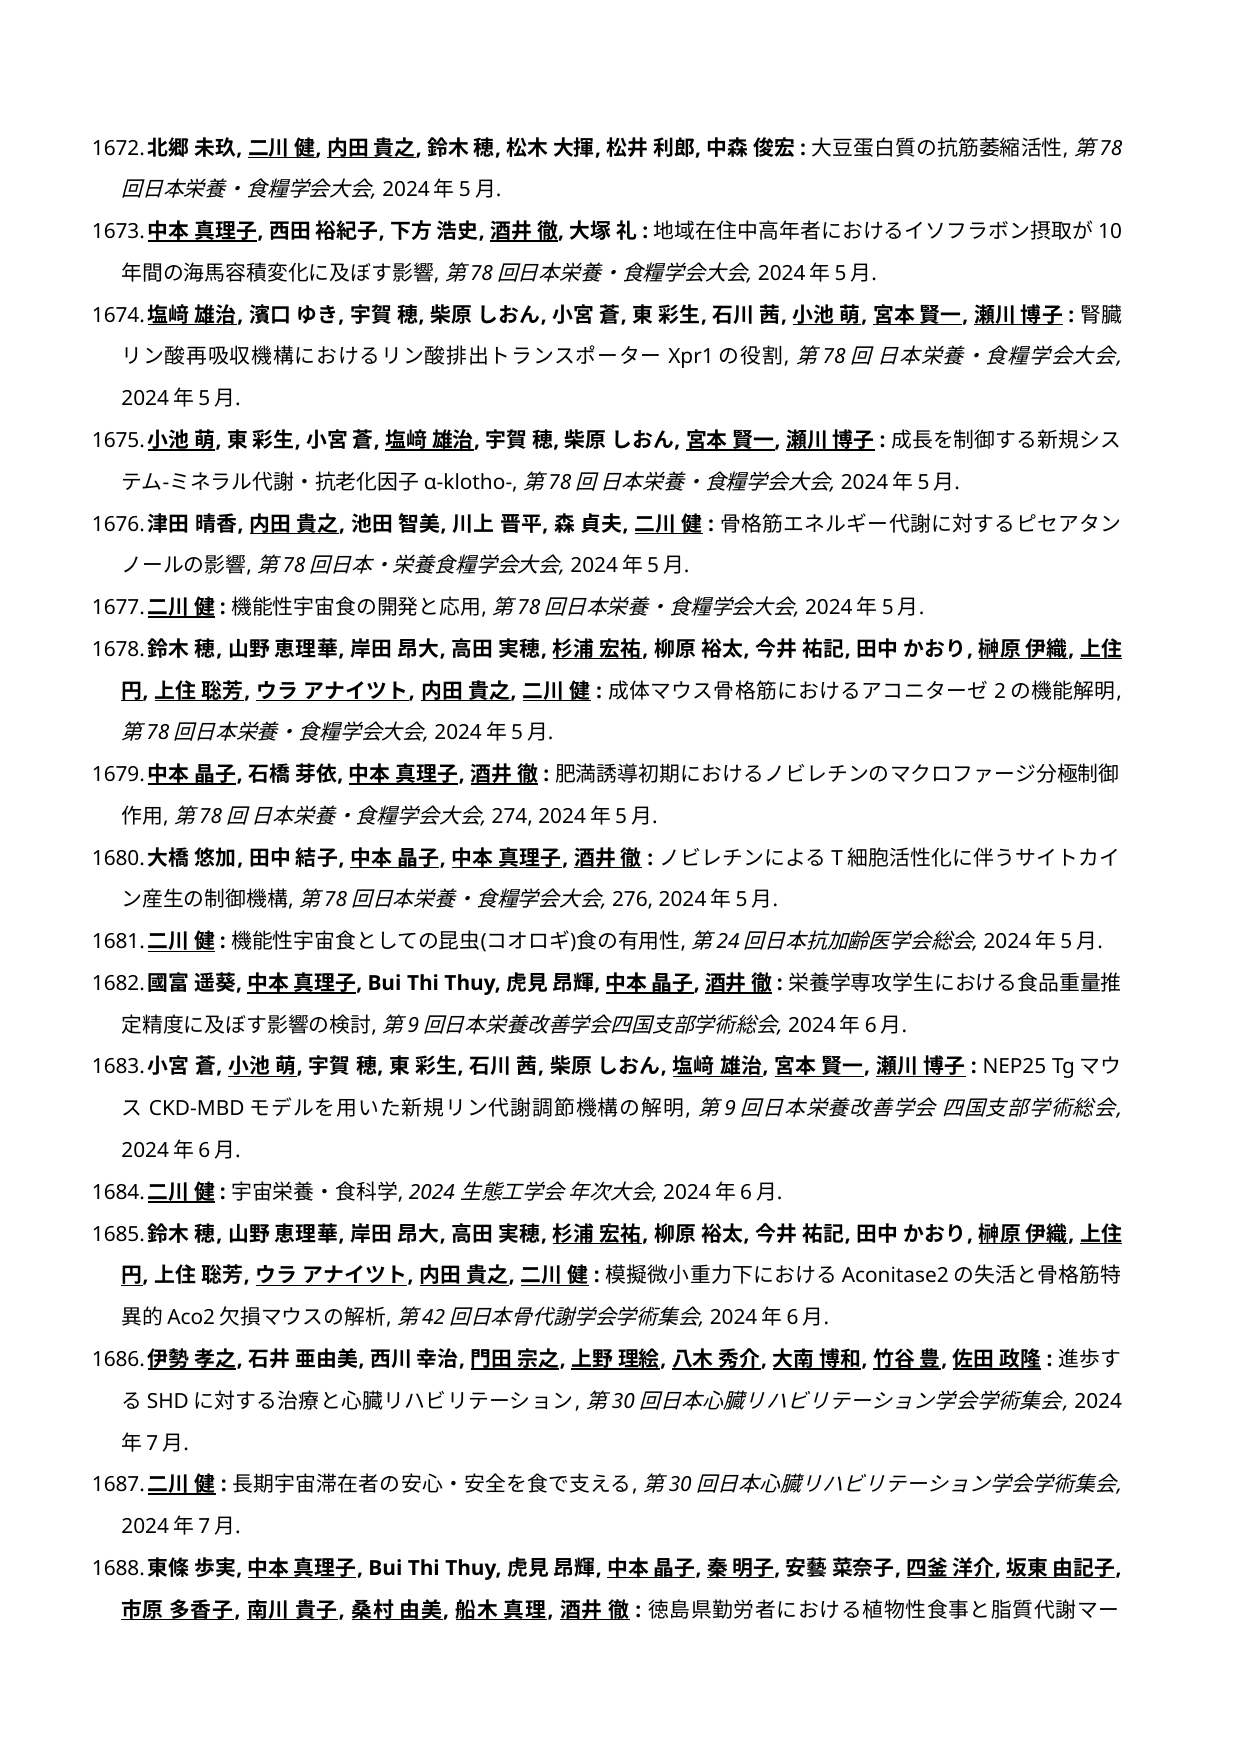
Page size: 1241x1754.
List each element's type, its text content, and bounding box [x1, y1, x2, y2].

list 鈴木 穂, 山野 恵理華, 岸田 昂大, 高田 実穂, 杉浦 宏祐, 柳原 裕太, 今井 祐記, 田中 かおり, 榊原 伊織, 上住 円, 上住 聡芳, ウラ アナイツト, 内田 貴之, 二川 健 : 成体マウス骨格筋におけるアコニターゼ 2の機能解明, 第78回日本栄養・食糧学会大会, 2024年5月. [92, 626, 1122, 752]
list 二川 健 : 機能性宇宙食の開発と応用, 第78回日本栄養・食糧学会大会, 2024年5月. [92, 584, 1122, 626]
list 二川 健 : 宇宙栄養・食科学, 2024 生態工学会 年次大会, 2024年6月. [92, 1169, 1122, 1211]
list 二川 健 : 機能性宇宙食としての昆虫(コオロギ)食の有用性, 第24回日本抗加齢医学会総会, 2024年5月. [92, 919, 1122, 961]
list 小池 萌, 東 彩生, 小宮 蒼, 塩﨑 雄治, 宇賀 穂, 柴原 しおん, 宮本 賢一, 瀬川 博子 : 成長を制御する新規システム-ミネラル代謝・抗老化因子 α-klotho-, 第78回 日本栄養・食糧学会大会, 2024年5月. [92, 417, 1122, 501]
list 國富 遥葵, 中本 真理子, Bui Thi Thuy, 虎見 昂輝, 中本 晶子, 酒井 徹 : 栄養学専攻学生における食品重量推定精度に及ぼす影響の検討, 第9回日本栄養改善学会四国支部学術総会, 2024年6月. [92, 961, 1122, 1044]
list 津田 晴香, 内田 貴之, 池田 智美, 川上 晋平, 森 貞夫, 二川 健 : 骨格筋エネルギー代謝に対するピセアタンノールの影響, 第78回日本・栄養食糧学会大会, 2024年5月. [92, 501, 1122, 584]
list 塩﨑 雄治, 濱口 ゆき, 宇賀 穂, 柴原 しおん, 小宮 蒼, 東 彩生, 石川 茜, 小池 萌, 宮本 賢一, 瀬川 博子 : 腎臓リン酸再吸収機構におけるリン酸排出トランスポーターXpr1の役割, 第78回 日本栄養・食糧学会大会, 2024年5月. [92, 292, 1122, 417]
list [92, 1545, 1122, 1629]
list 伊勢 孝之, 石井 亜由美, 西川 幸治, 門田 宗之, 上野 理絵, 八木 秀介, 大南 博和, 竹谷 豊, 佐田 政隆 : 進歩するSHDに対する治療と心臓リハビリテーション, 第30回日本心臓リハビリテーション学会学術集会, 2024年7月. [92, 1336, 1122, 1462]
list 小宮 蒼, 小池 萌, 宇賀 穂, 東 彩生, 石川 茜, 柴原 しおん, 塩﨑 雄治, 宮本 賢一, 瀬川 博子 : NEP25 Tgマウス CKD-MBDモデルを用いた新規リン代謝調節機構の解明, 第9回日本栄養改善学会 四国支部学術総会, 2024年6月. [92, 1044, 1122, 1169]
list 鈴木 穂, 山野 恵理華, 岸田 昂大, 高田 実穂, 杉浦 宏祐, 柳原 裕太, 今井 祐記, 田中 かおり, 榊原 伊織, 上住 円, 上住 聡芳, ウラ アナイツト, 内田 貴之, 二川 健 : 模擬微小重力下におけるAconitase2の失活と骨格筋特異的Aco2欠損マウスの解析, 第42回日本骨代謝学会学術集会, 2024年6月. [92, 1211, 1122, 1336]
list 中本 真理子, 西田 裕紀子, 下方 浩史, 酒井 徹, 大塚 礼 : 地域在住中高年者におけるイソフラボン摂取が10年間の海馬容積変化に及ぼす影響, 第78回日本栄養・食糧学会大会, 2024年5月. [92, 209, 1122, 292]
list 中本 晶子, 石橋 芽依, 中本 真理子, 酒井 徹 : 肥満誘導初期におけるノビレチンのマクロファージ分極制御作用, 第78回 日本栄養・食糧学会大会, 274, 2024年5月. [92, 752, 1122, 835]
list 大橋 悠加, 田中 結子, 中本 晶子, 中本 真理子, 酒井 徹 : ノビレチンによるT細胞活性化に伴うサイトカイン産生の制御機構, 第78回日本栄養・食糧学会大会, 276, 2024年5月. [92, 835, 1122, 919]
list 北郷 未玖, 二川 健, 内田 貴之, 鈴木 穂, 松木 大揮, 松井 利郎, 中森 俊宏 : 大豆蛋白質の抗筋萎縮活性, 第78回日本栄養・食糧学会大会, 2024年5月. [92, 125, 1122, 209]
list 二川 健 : 長期宇宙滞在者の安心・安全を食で支える, 第30回日本心臓リハビリテーション学会学術集会, 2024年7月. [92, 1462, 1122, 1545]
